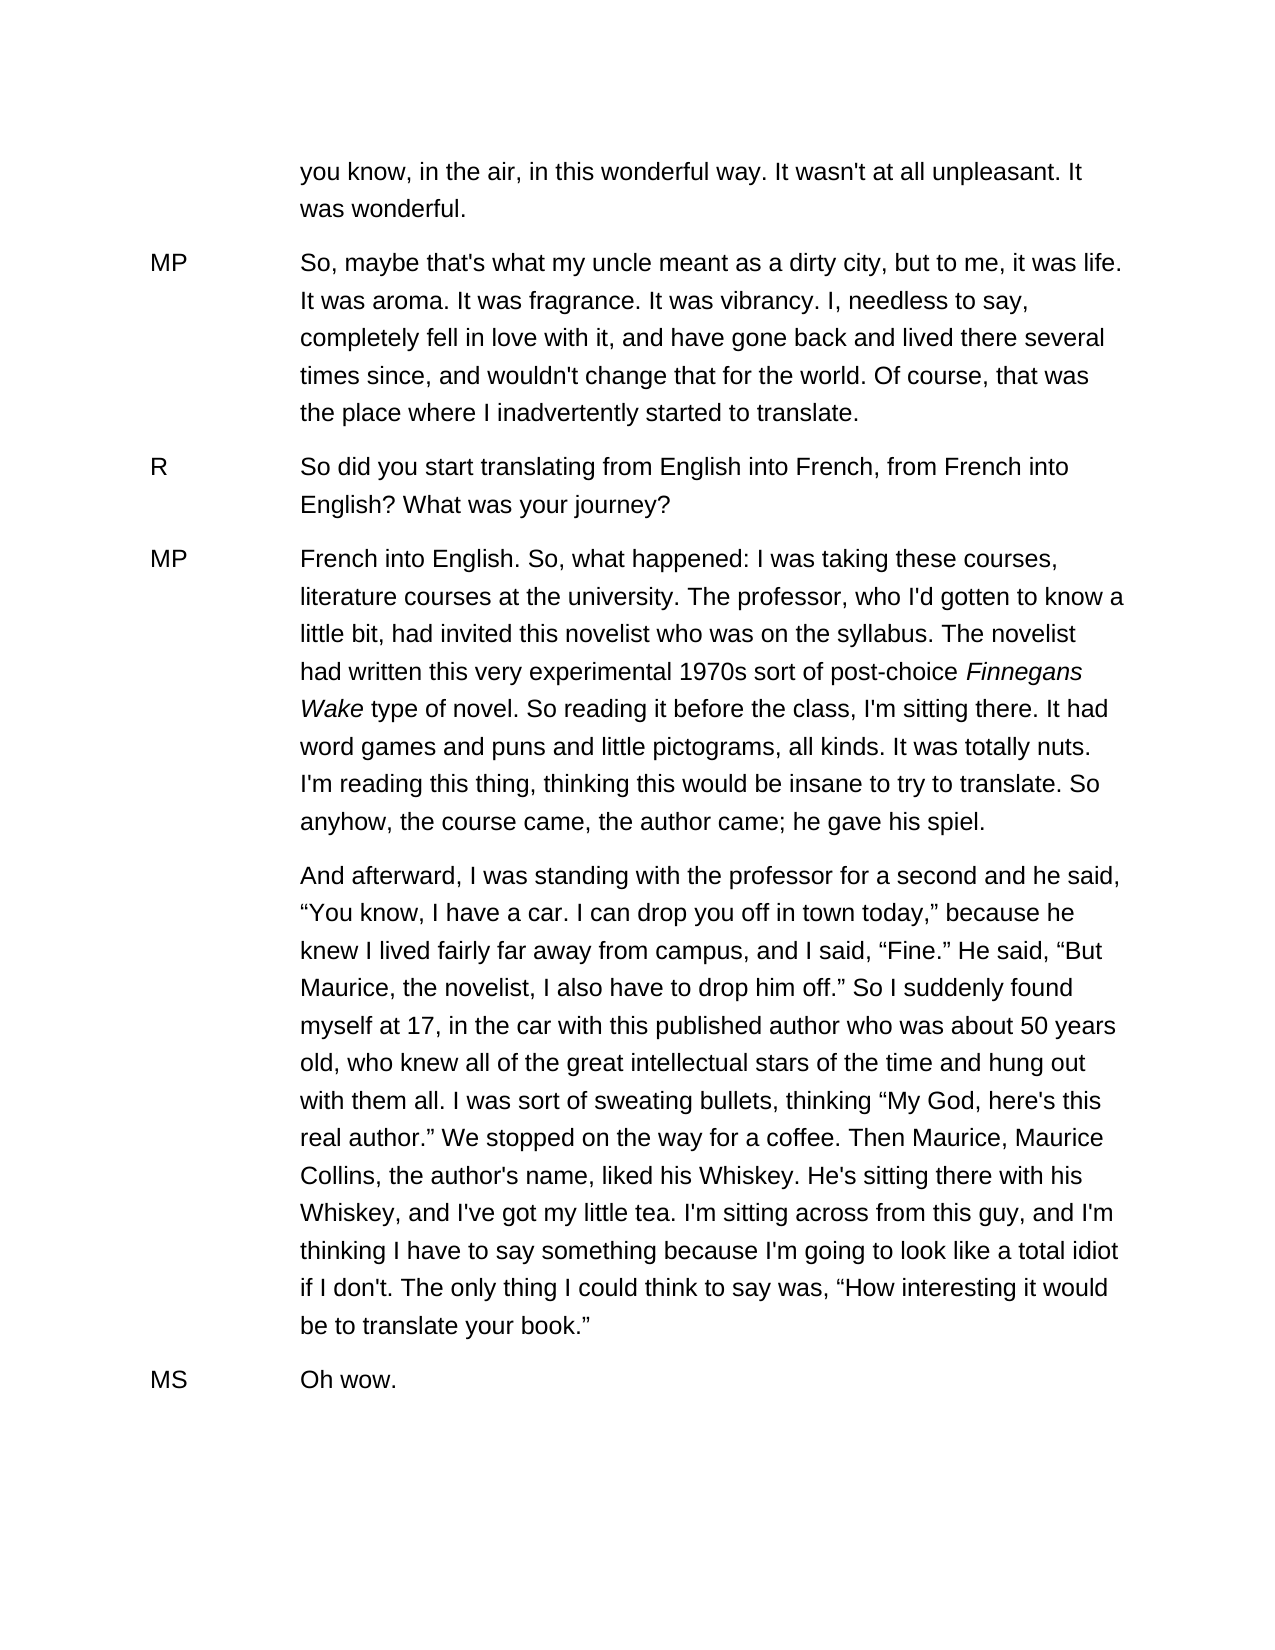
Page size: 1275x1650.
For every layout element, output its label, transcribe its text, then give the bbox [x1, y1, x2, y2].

text R So did you start translating from English into French, from French into English? What was your journey? [150, 446, 1125, 521]
text MP French into English. So, what happened: I was taking these courses, literature courses at the university. The professor, who I'd gotten to know a little bit, had invited this novelist who was on the syllabus. The novelist had written this very experimental 1970s sort of post-choice Finnegans Wake type of novel. So reading it before the class, I'm sitting there. It had word games and puns and little pictograms, all kinds. It was totally nuts. I'm reading this thing, thinking this would be insane to try to translate. So anyhow, the course came, the author came; he gave his spiel. [150, 537, 1125, 837]
text And afterward, I was standing with the professor for a second and he said, “You know, I have a car. I can drop you off in town today,” because he knew I lived fairly far away from campus, and I said, “Fine.” He said, “But Maurice, the novelist, I also have to drop him off.” So I suddenly found myself at 17, in the car with this published author who was about 50 years old, who knew all of the great intellectual stars of the time and hung out with them all. I was sort of sweating bullets, thinking “My God, here's this real author.” We stopped on the way for a coffee. Then Maurice, Maurice Collins, the author's name, liked his Whiskey. He's sitting there with his Whiskey, and I've got my little tea. I'm sitting across from this guy, and I'm thinking I have to say something because I'm going to look like a total idiot if I don't. The only thing I could think to say was, “How interesting it would be to translate your book.” [150, 854, 1125, 1342]
text MS Oh wow. [150, 1358, 1125, 1396]
text MP So, maybe that's what my uncle meant as a dirty city, but to me, it was life. It was aroma. It was fragrance. It was vibrancy. I, needless to say, completely fell in love with it, and have gone back and lived there several times since, and wouldn't change that for the world. Of course, that was the place where I inadvertently started to translate. [150, 242, 1125, 429]
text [150, 150, 1125, 225]
